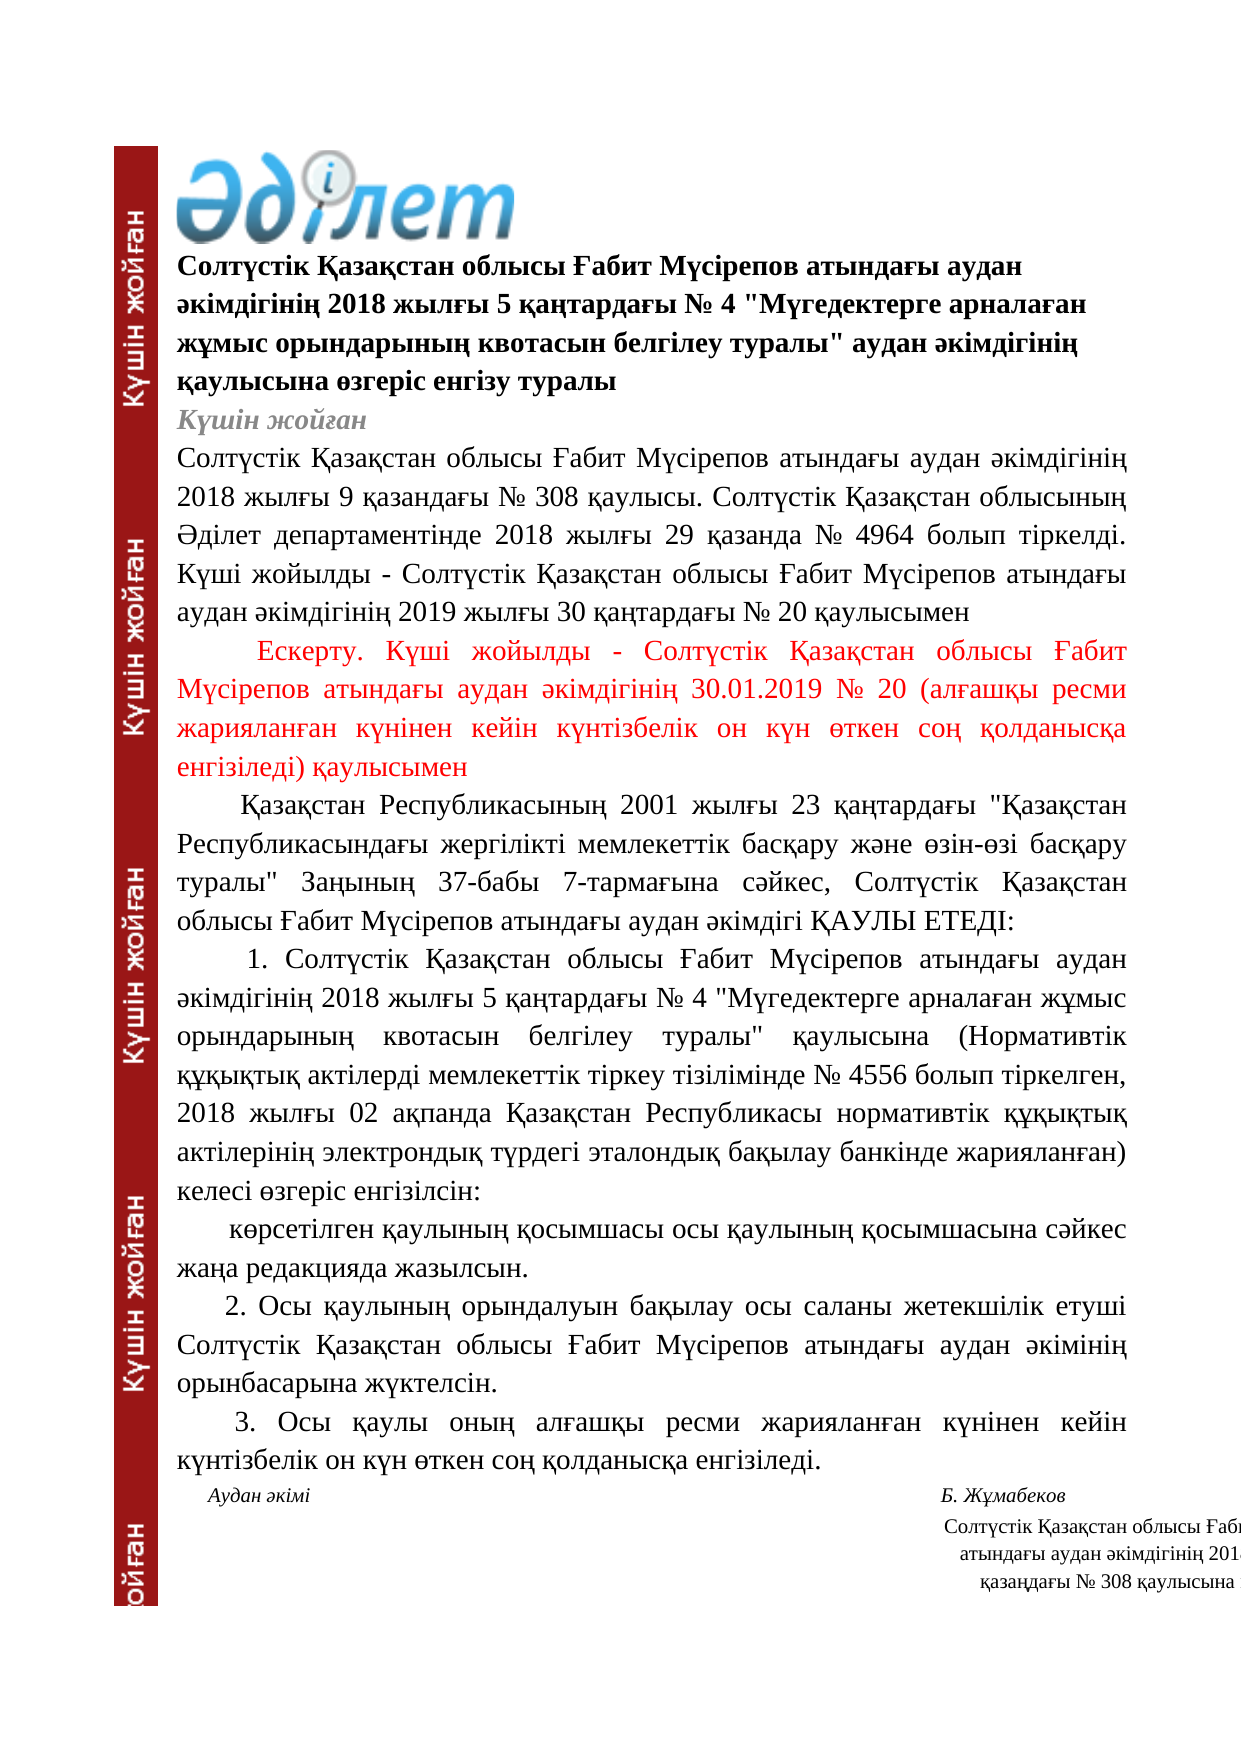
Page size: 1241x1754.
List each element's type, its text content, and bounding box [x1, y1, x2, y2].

text Күшін жойған [112, 402, 1128, 435]
picture [114, 628, 158, 633]
text Қазақстан Республикасының 2001 жылғы 23 қаңтардағы "Қазақстан Республикасындағы жергілікті мемлекеттік басқару және өзін-өзі басқару туралы" Заңының 37-бабы 7-тармағына сәйкес, Солтүстік Қазақстан облысы Ғабит Мүсірепов атындағы аудан әкiмдiгi ҚАУЛЫ ЕТЕДІ: [112, 787, 1128, 936]
table_header Солтүстік Қазақстан облысы Ғабит Мүсірепов атындағы аудан әкімдігінің 2018 жылғы 09 қазаңдағы № 308 қаулысына қосымша [912, 1512, 1240, 1598]
picture [176, 150, 515, 244]
picture [114, 782, 158, 787]
text Солтүстік Қазақстан облысы Ғабит Мүсірепов атындағы аудан әкімдігінің 2018 жылғы 9 қазандағы № 308 қаулысы. Солтүстік Қазақстан облысының Әділет департаментінде 2018 жылғы 29 қазанда № 4964 болып тіркелді. Күші жойылды - Солтүстік Қазақстан облысы Ғабит Мүсірепов атындағы аудан әкімдігінің 2019 жылғы 30 қаңтардағы № 20 қаулысымен [112, 440, 1128, 628]
picture [114, 936, 158, 941]
table_header Аудан әкімі [101, 1481, 939, 1512]
table_header Б. Жұмабеков [939, 1481, 1240, 1512]
picture [114, 1206, 158, 1211]
picture [114, 397, 158, 402]
text Ескерту. Күші жойылды - Солтүстік Қазақстан облысы Ғабит Мүсірепов атындағы аудан әкімдігінің 30.01.2019 № 20 (алғашқы ресми жарияланған күнінен кейін күнтізбелік он күн өткен соң қолданысқа енгізіледі) қаулысымен [112, 633, 1128, 782]
picture [114, 1399, 158, 1404]
picture [114, 1283, 158, 1288]
text 1. Солтүстік Қазақстан облысы Ғабит Мүсірепов атындағы аудан әкімдігінің 2018 жылғы 5 қаңтардағы № 4 "Мүгедектерге арналаған жұмыс орындарының квотасын белгілеу туралы" қаулысына (Нормативтік құқықтық актілерді мемлекеттік тіркеу тізілімінде № 4556 болып тіркелген, 2018 жылғы 02 ақпанда Қазақстан Республикасы нормативтік құқықтық актілерінің электрондық түрдегі эталондық бақылау банкінде жарияланған) келесі өзгеріс енгізілсін: [112, 941, 1128, 1206]
picture [114, 146, 158, 248]
table_header [101, 1512, 912, 1598]
picture [114, 1598, 158, 1606]
picture [114, 1476, 158, 1481]
text көрсетілген қаулының қосымшасы осы қаулының қосымшасына сәйкес жаңа редакцияда жазылсын. [112, 1211, 1128, 1283]
text Солтүстік Қазақстан облысы Ғабит Мүсірепов атындағы аудан әкімдігінің 2018 жылғы 5 қаңтардағы № 4 "Мүгедектерге арналаған жұмыс орындарының квотасын белгілеу туралы" аудан әкімдігінің қаулысына өзгеріс енгізу туралы [112, 248, 1128, 397]
picture [114, 435, 158, 440]
text 2. Осы қаулының орындалуын бақылау осы саланы жетекшілік етуші Солтүстік Қазақстан облысы Ғабит Мүсірепов атындағы аудан әкімінің орынбасарына жүктелсін. [112, 1288, 1128, 1399]
text 3. Осы қаулы оның алғашқы ресми жарияланған күнінен кейін күнтізбелік он күн өткен соң қолданысқа енгізіледі. [112, 1404, 1128, 1476]
